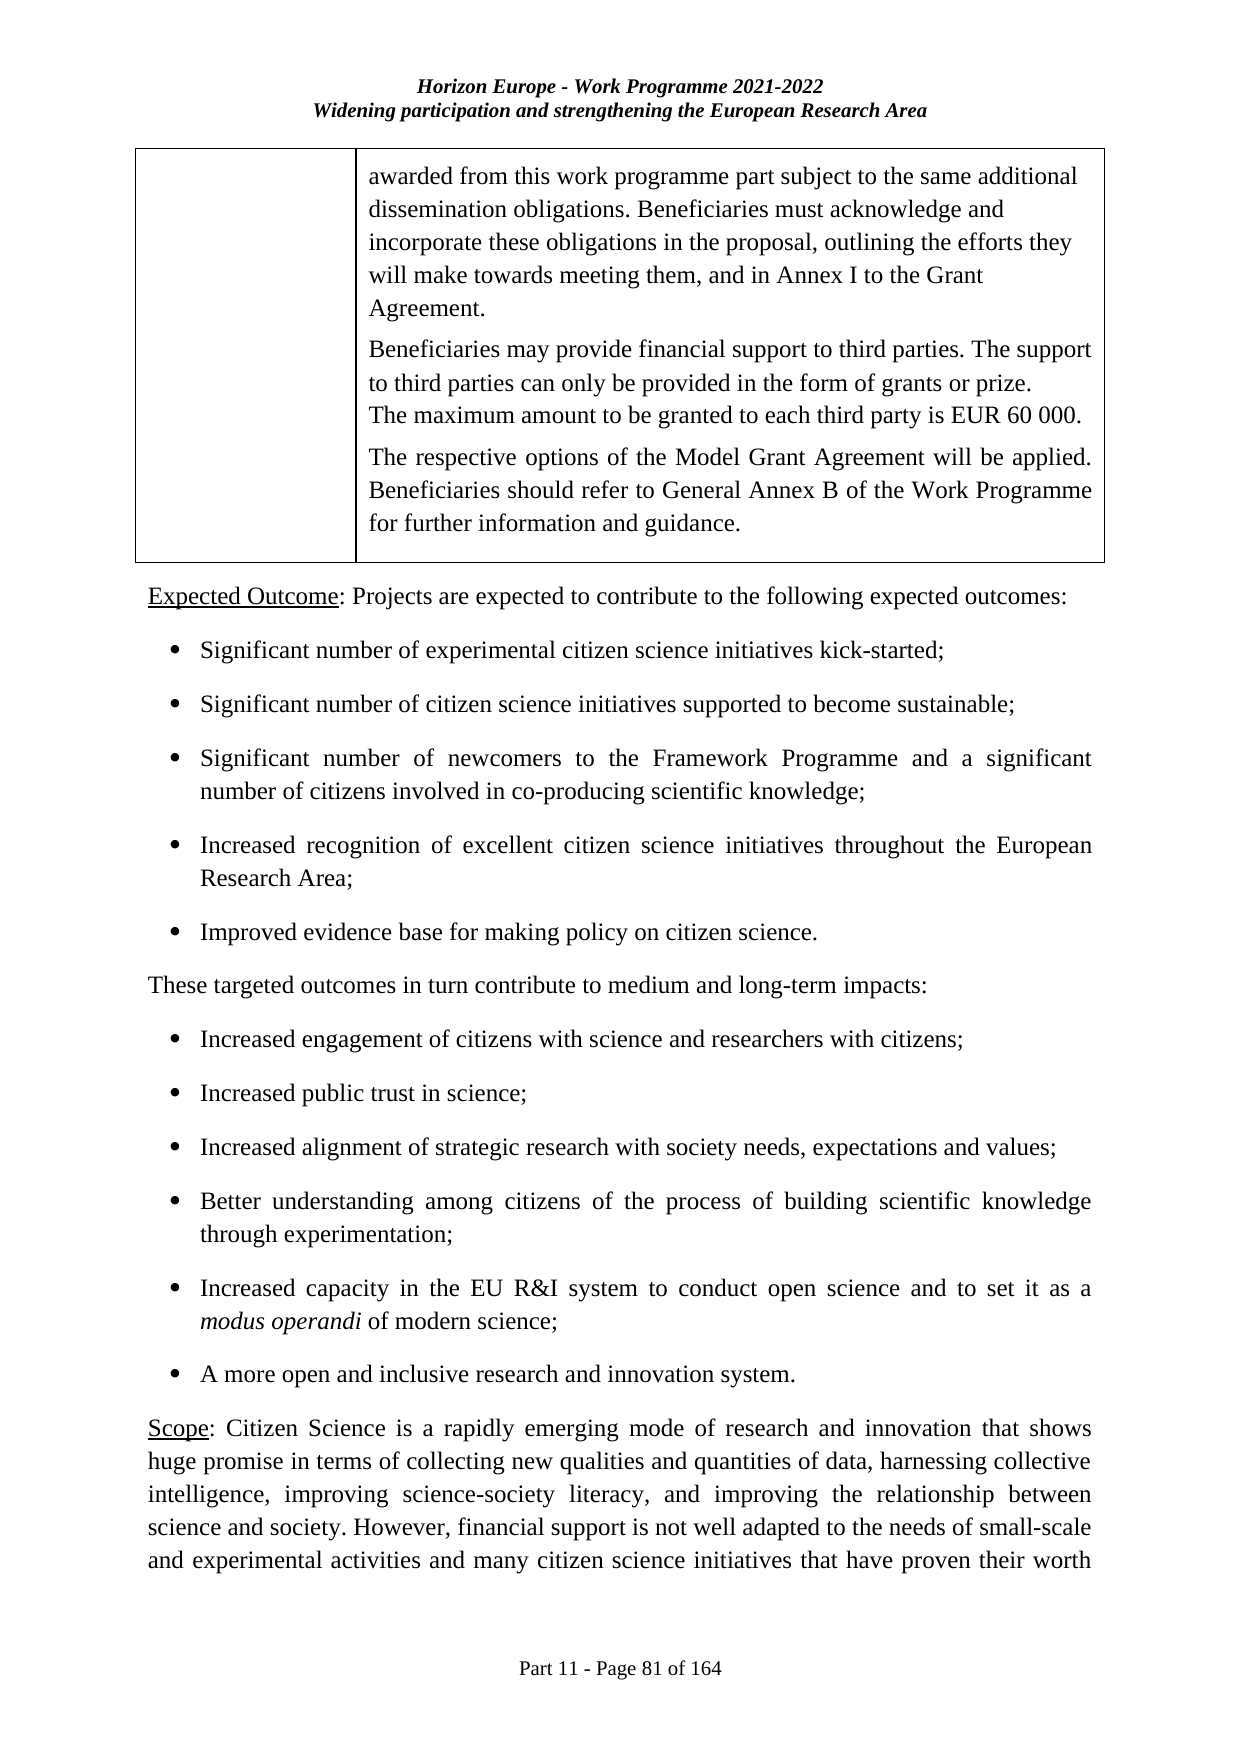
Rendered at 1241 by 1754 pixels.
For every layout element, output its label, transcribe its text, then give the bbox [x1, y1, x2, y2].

list Improved evidence base for making policy on citizen science. [181, 917, 1093, 945]
list Significant number of newcomers to the Framework Programme and a significant number of citizens involved in co-producing scientific knowledge; [181, 743, 1093, 804]
list Increased recognition of excellent citizen science initiatives throughout the European Research Area; [181, 830, 1093, 891]
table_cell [357, 149, 1104, 562]
list Significant number of experimental citizen science initiatives kick-started; [181, 635, 1093, 664]
list Better understanding among citizens of the process of building scientific knowledge through experimentation; [181, 1186, 1093, 1248]
list Increased public trust in science; [181, 1078, 1093, 1107]
list Increased capacity in the EU R&I system to conduct open science and to set it as a modus operandi of modern science; [181, 1273, 1093, 1334]
list Increased engagement of citizens with science and researchers with citizens; [181, 1024, 1093, 1053]
list Significant number of citizen science initiatives supported to become sustainable; [181, 689, 1093, 718]
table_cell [136, 149, 355, 562]
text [148, 1413, 1093, 1574]
list A more open and inclusive research and innovation system. [181, 1359, 1093, 1388]
text Expected Outcome: Projects are expected to contribute to the following expected outcomes: [148, 581, 1093, 610]
list Increased alignment of strategic research with society needs, expectations and values; [181, 1132, 1093, 1161]
text These targeted outcomes in turn contribute to medium and long-term impacts: [148, 970, 1093, 999]
